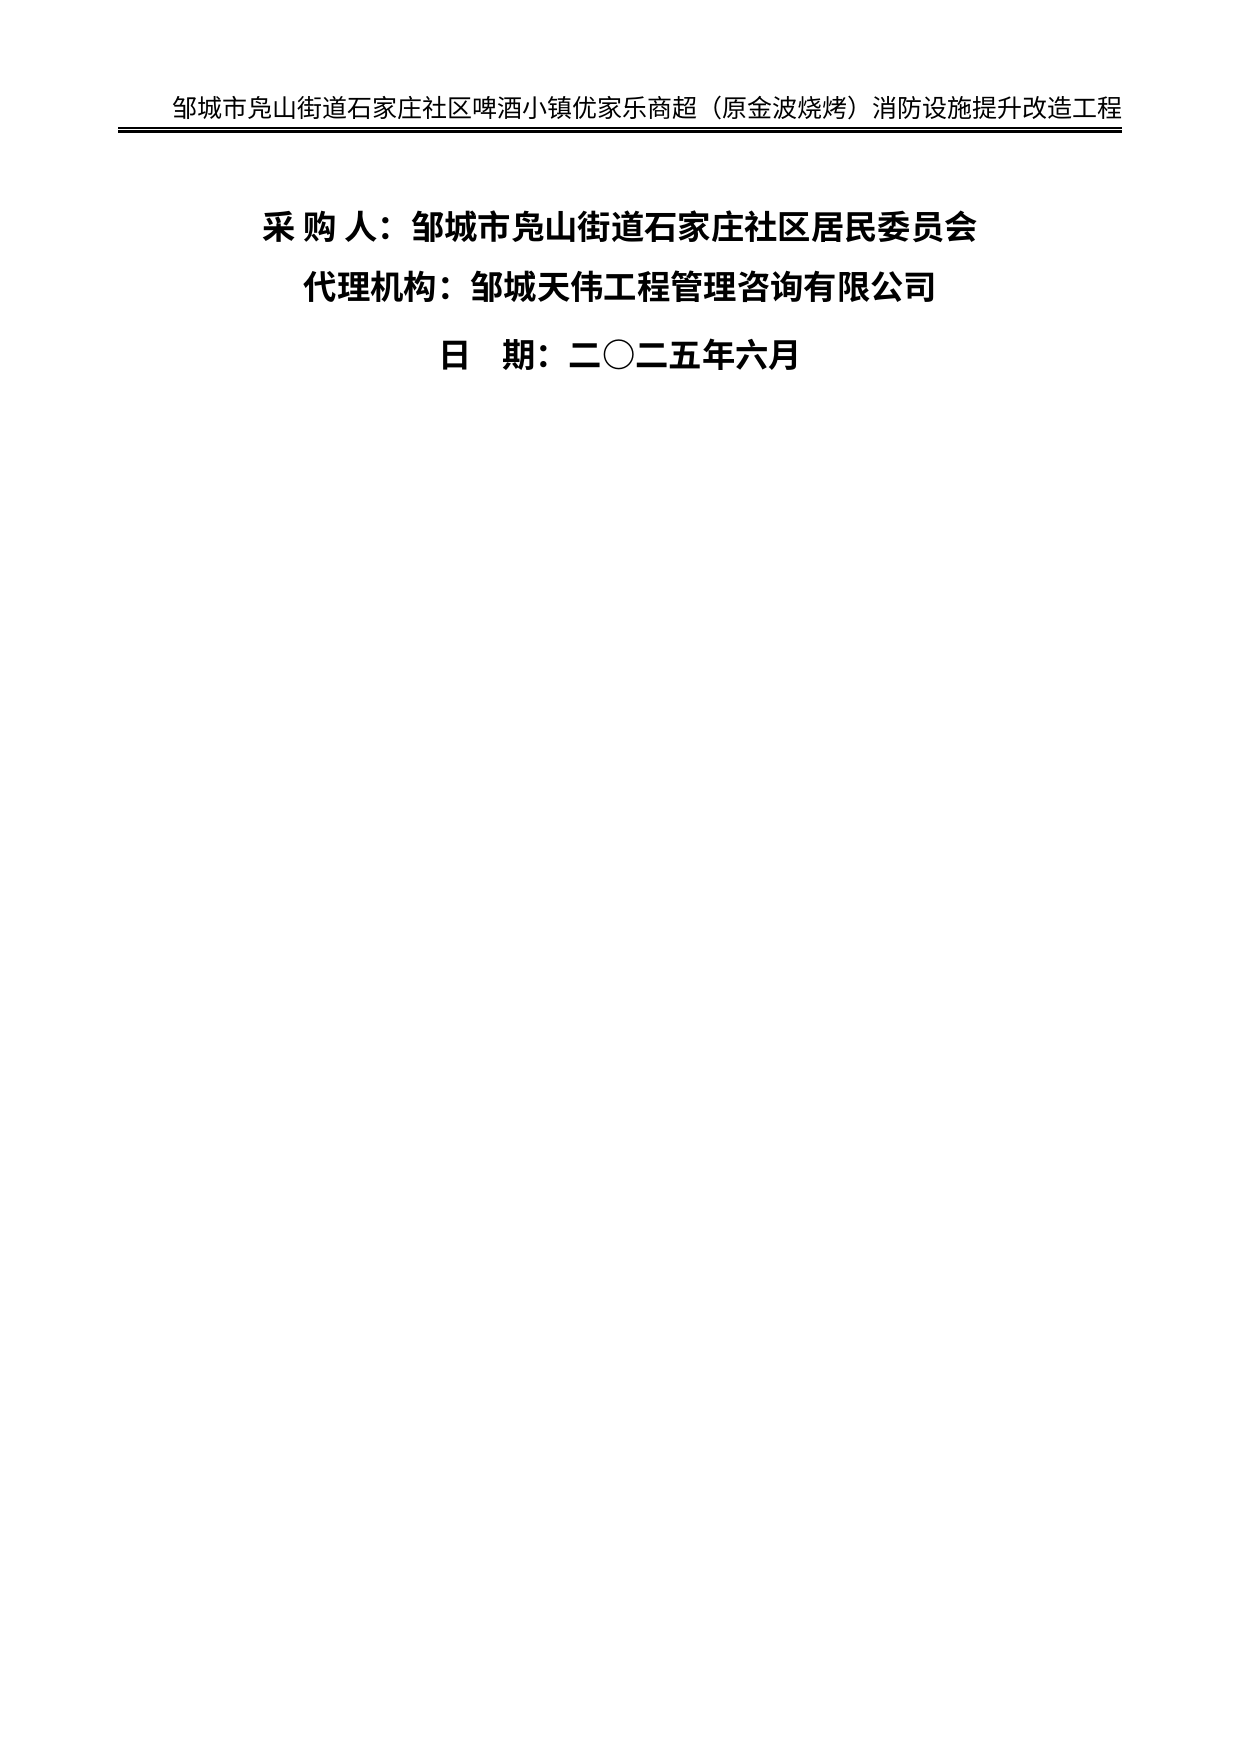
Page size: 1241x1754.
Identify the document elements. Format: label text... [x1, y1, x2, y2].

text 采 购 人：邹城市凫山街道石家庄社区居民委员会 [118, 195, 1122, 255]
text 代理机构：邹城天伟工程管理咨询有限公司 [118, 255, 1122, 314]
text 日 期：二○二五年六月 [118, 314, 1122, 381]
